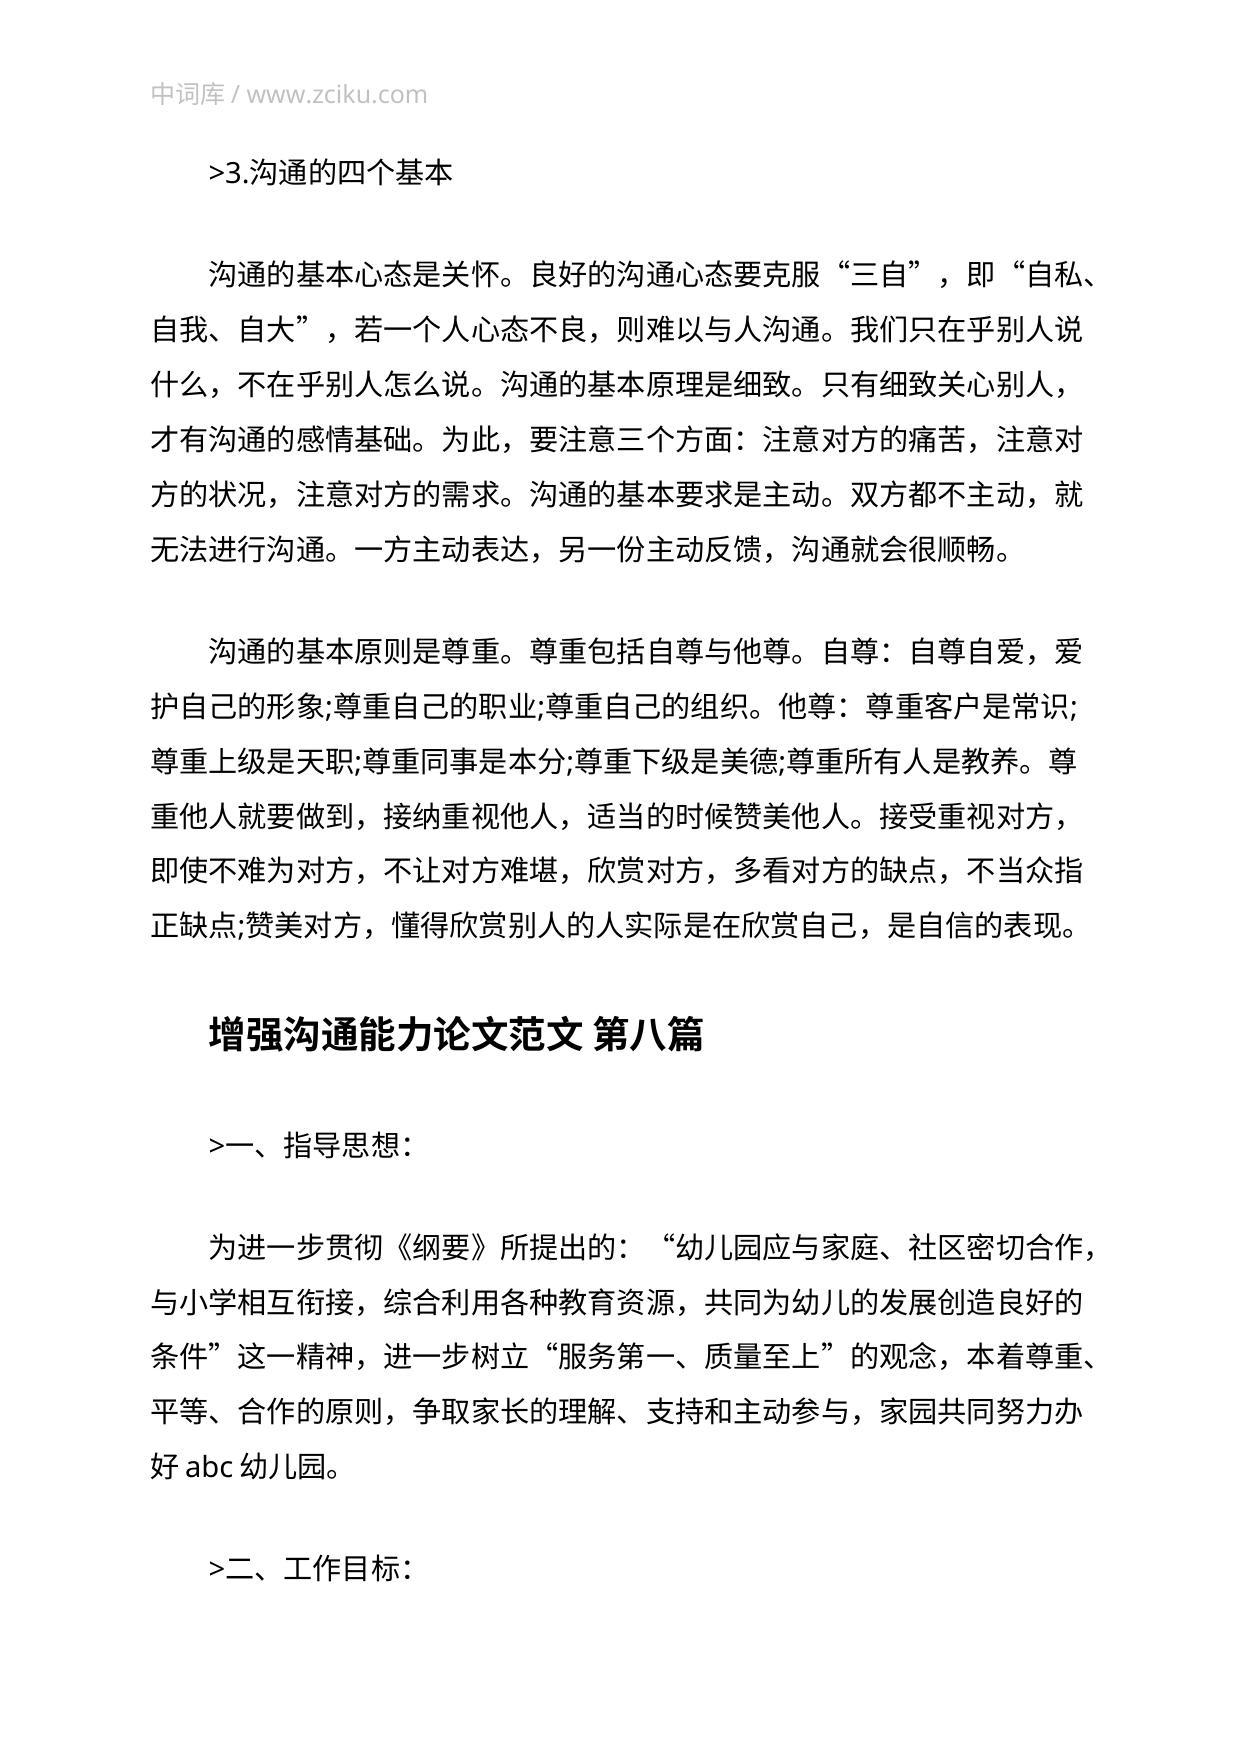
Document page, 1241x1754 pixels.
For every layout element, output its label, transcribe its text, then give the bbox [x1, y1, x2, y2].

text >一、指导思想： [150, 1122, 1090, 1165]
text 沟通的基本心态是关怀。良好的沟通心态要克服“三自”，即“自私、自我、自大”，若一个人心态不良，则难以与人沟通。我们只在乎别人说什么，不在乎别人怎么说。沟通的基本原理是细致。只有细致关心别人，才有沟通的感情基础。为此，要注意三个方面：注意对方的痛苦，注意对方的状况，注意对方的需求。沟通的基本要求是主动。双方都不主动，就无法进行沟通。一方主动表达，另一份主动反馈，沟通就会很顺畅。 [150, 252, 1090, 569]
text 增强沟通能力论文范文 第八篇 [150, 1005, 1090, 1059]
text 沟通的基本原则是尊重。尊重包括自尊与他尊。自尊：自尊自爱，爱护自己的形象;尊重自己的职业;尊重自己的组织。他尊：尊重客户是常识;尊重上级是天职;尊重同事是本分;尊重下级是美德;尊重所有人是教养。尊重他人就要做到，接纳重视他人，适当的时候赞美他人。接受重视对方，即使不难为对方，不让对方难堪，欣赏对方，多看对方的缺点，不当众指正缺点;赞美对方，懂得欣赏别人的人实际是在欣赏自己，是自信的表现。 [150, 628, 1090, 945]
text >二、工作目标： [150, 1546, 1090, 1588]
text 为进一步贯彻《纲要》所提出的：“幼儿园应与家庭、社区密切合作，与小学相互衔接，综合利用各种教育资源，共同为幼儿的发展创造良好的条件”这一精神，进一步树立“服务第一、质量至上”的观念，本着尊重、平等、合作的原则，争取家长的理解、支持和主动参与，家园共同努力办好abc幼儿园。 [150, 1224, 1090, 1486]
text >3.沟通的四个基本 [150, 150, 1090, 192]
